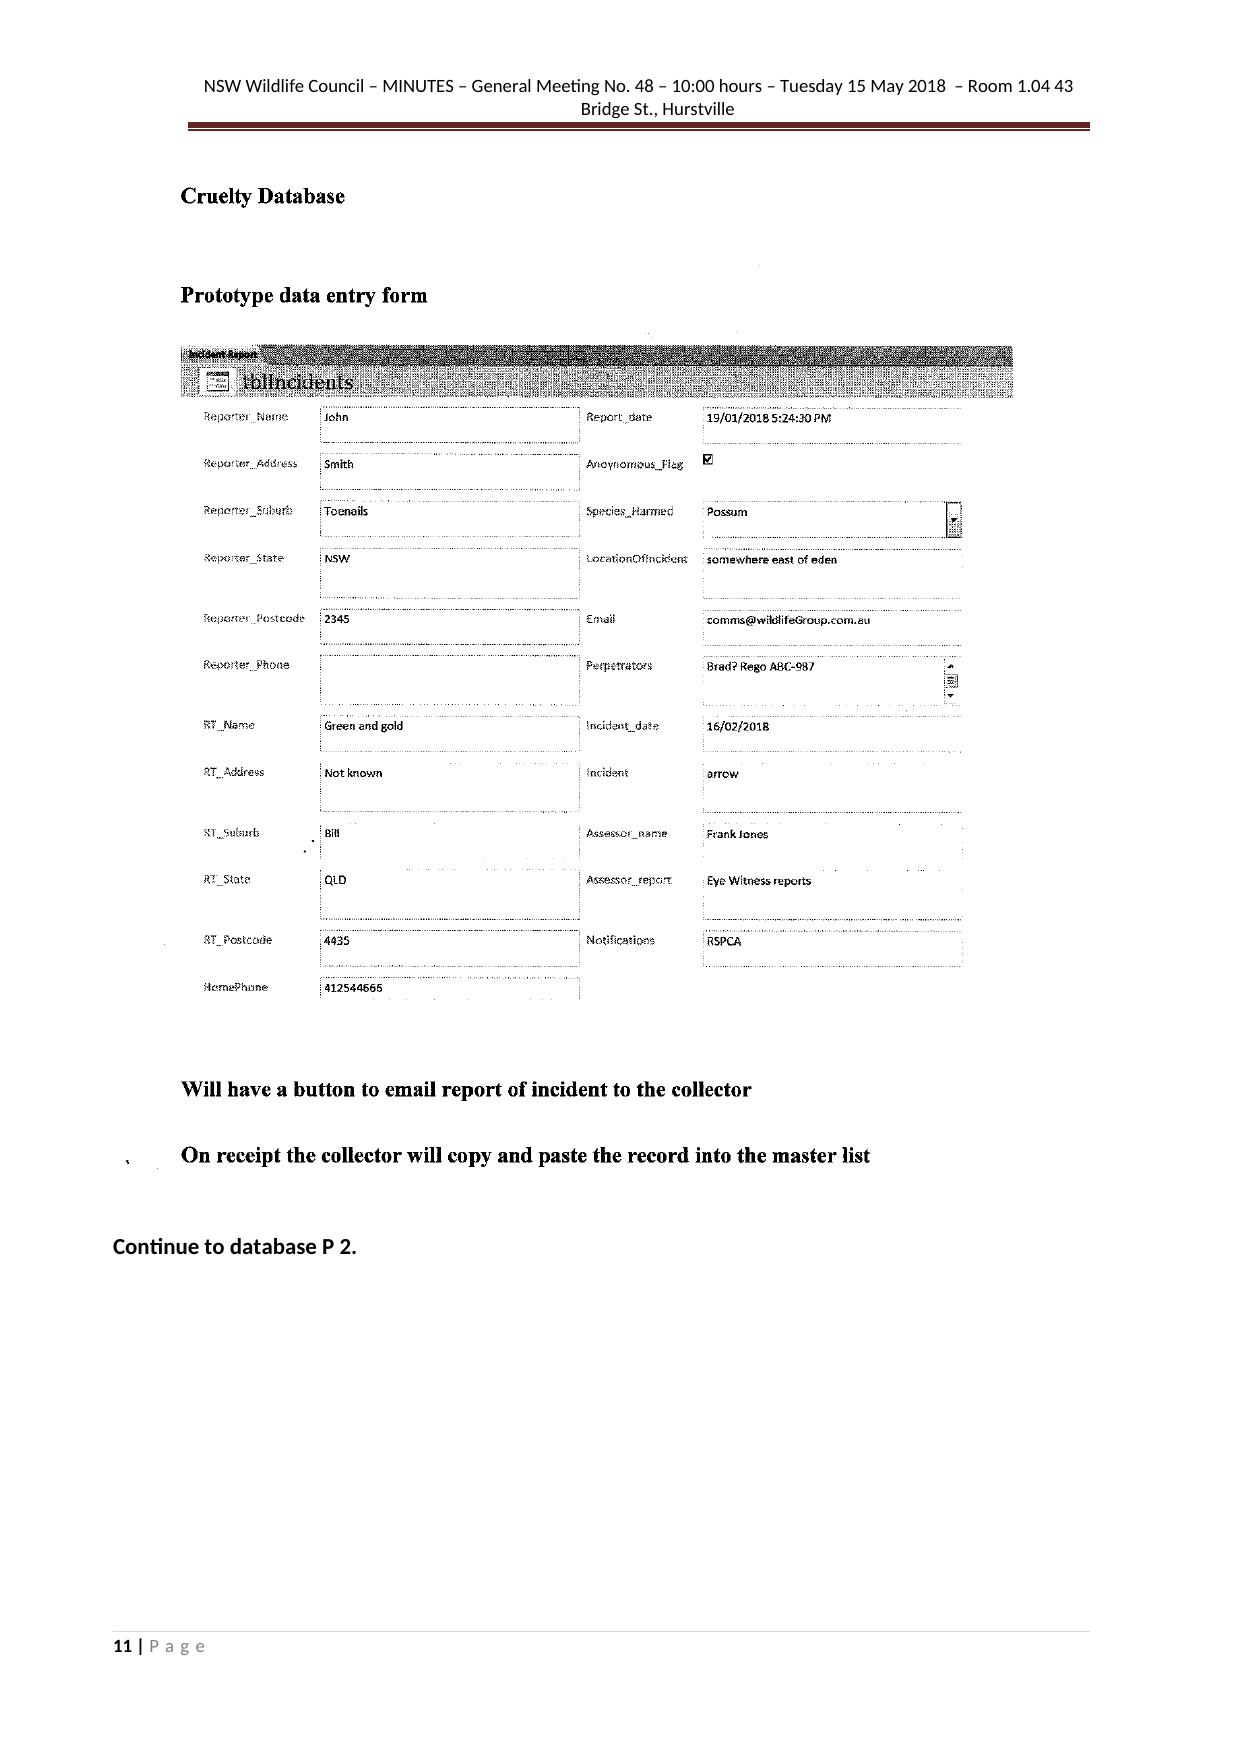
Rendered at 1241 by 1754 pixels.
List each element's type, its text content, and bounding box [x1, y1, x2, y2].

text Continue to database P 2. [113, 1232, 1090, 1260]
